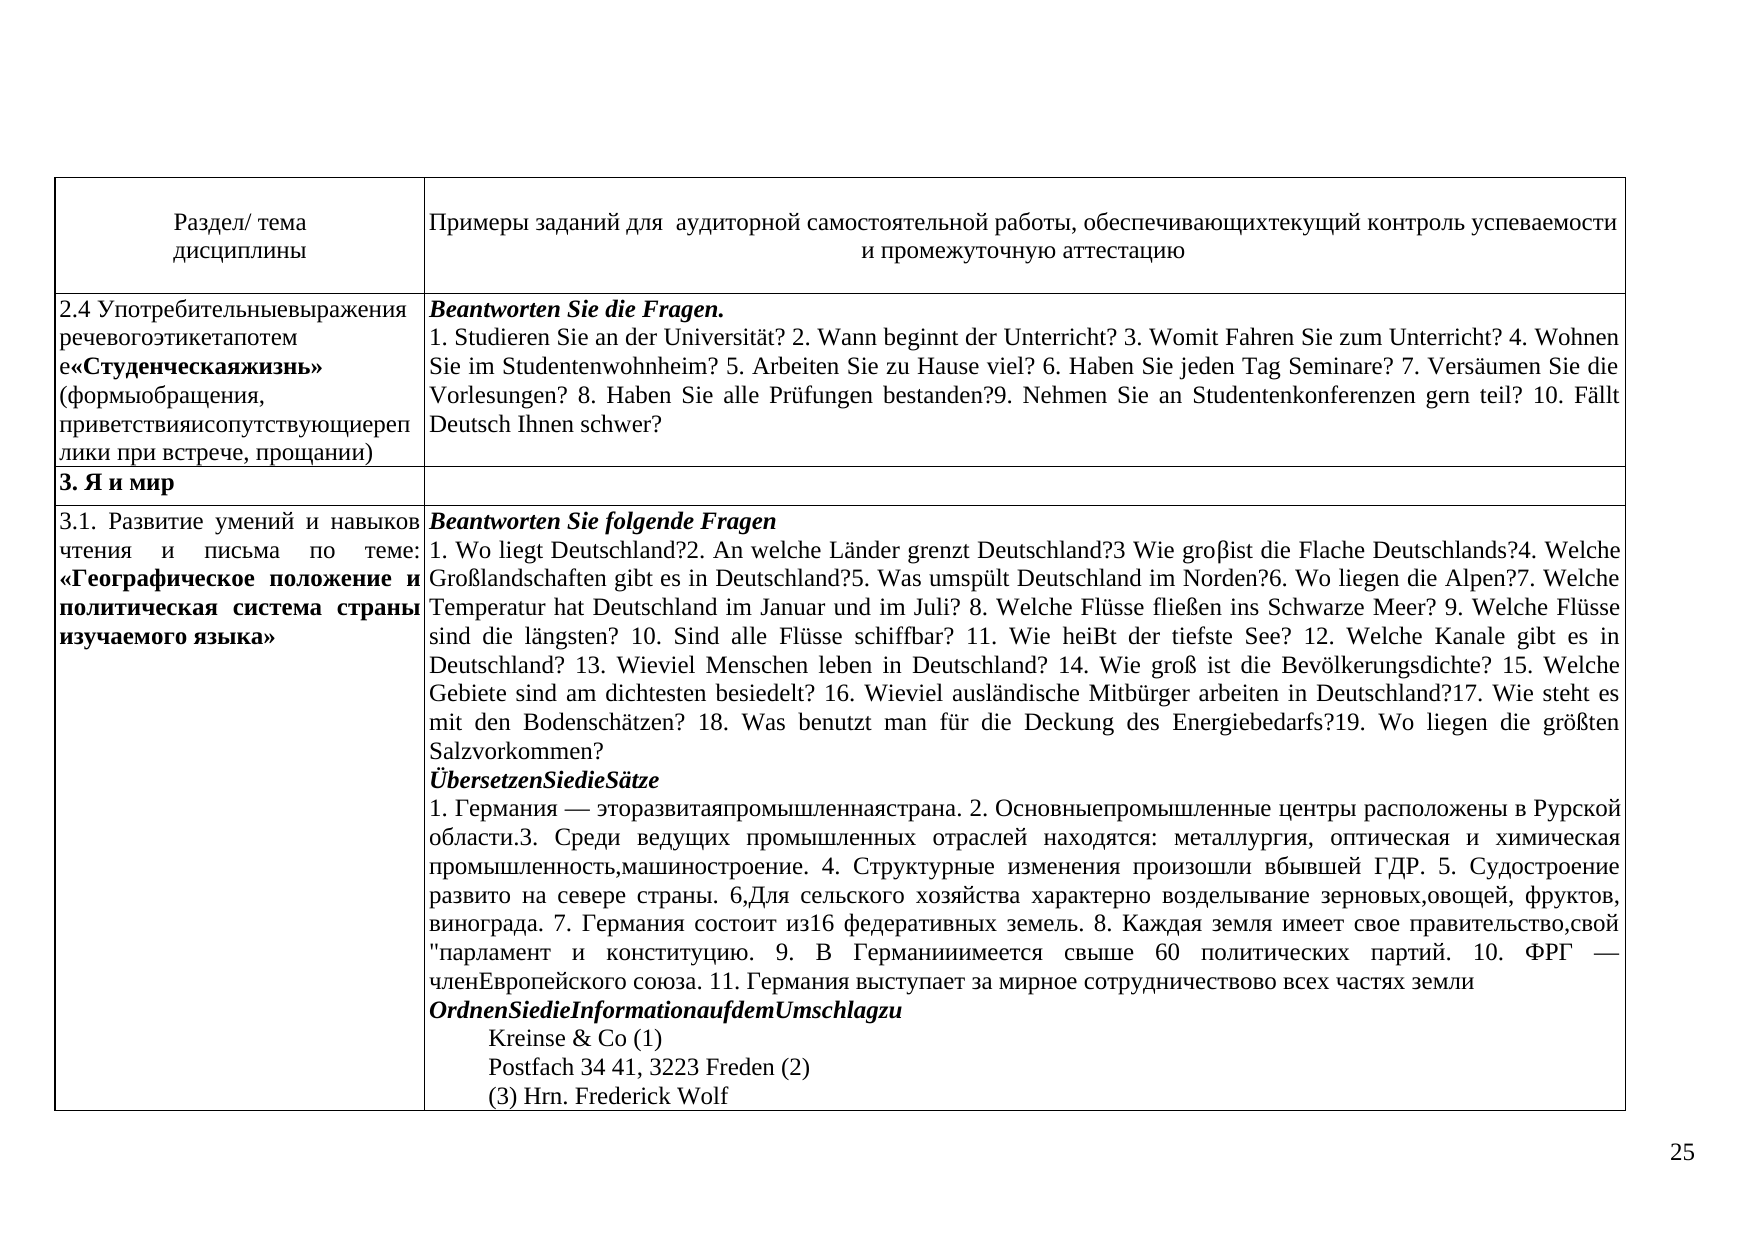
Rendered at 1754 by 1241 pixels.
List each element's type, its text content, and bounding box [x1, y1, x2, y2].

table_cell 2.4 Употребительныевыражения речевогоэтикетапотеме«Студенческаяжизнь» (формыобращения, приветствияисопутствующиереплики при встрече, прощании) [56, 294, 424, 466]
table_cell [425, 467, 1625, 505]
table_cell Beantworten Sie die Fragen. 1. Studieren Sie an der Universität? 2. Wann beginnt der Unterricht? 3. Womit Fahren Sie zum Unterricht? 4. Wohnen Sie im Studentenwohnheim? 5. Arbeiten Sie zu Hause viel? 6. Haben Sie jeden Tag Seminare? 7. Versäumen Sie die Vorlesungen? 8. Haben Sie alle Prüfungen bestanden?9. Nehmen Sie an Studentenkonferenzen gern teil? 10. Fällt Deutsch Ihnen schwer? [425, 294, 1625, 466]
table_cell 3. Я и мир [56, 467, 424, 505]
table_header Примеры заданий для аудиторной самостоятельной работы, обеспечивающихтекущий контроль успеваемости и промежуточную аттестацию [425, 178, 1625, 293]
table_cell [425, 506, 1625, 1110]
table_header Раздел/ тема дисциплины [56, 178, 424, 293]
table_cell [56, 506, 424, 1110]
